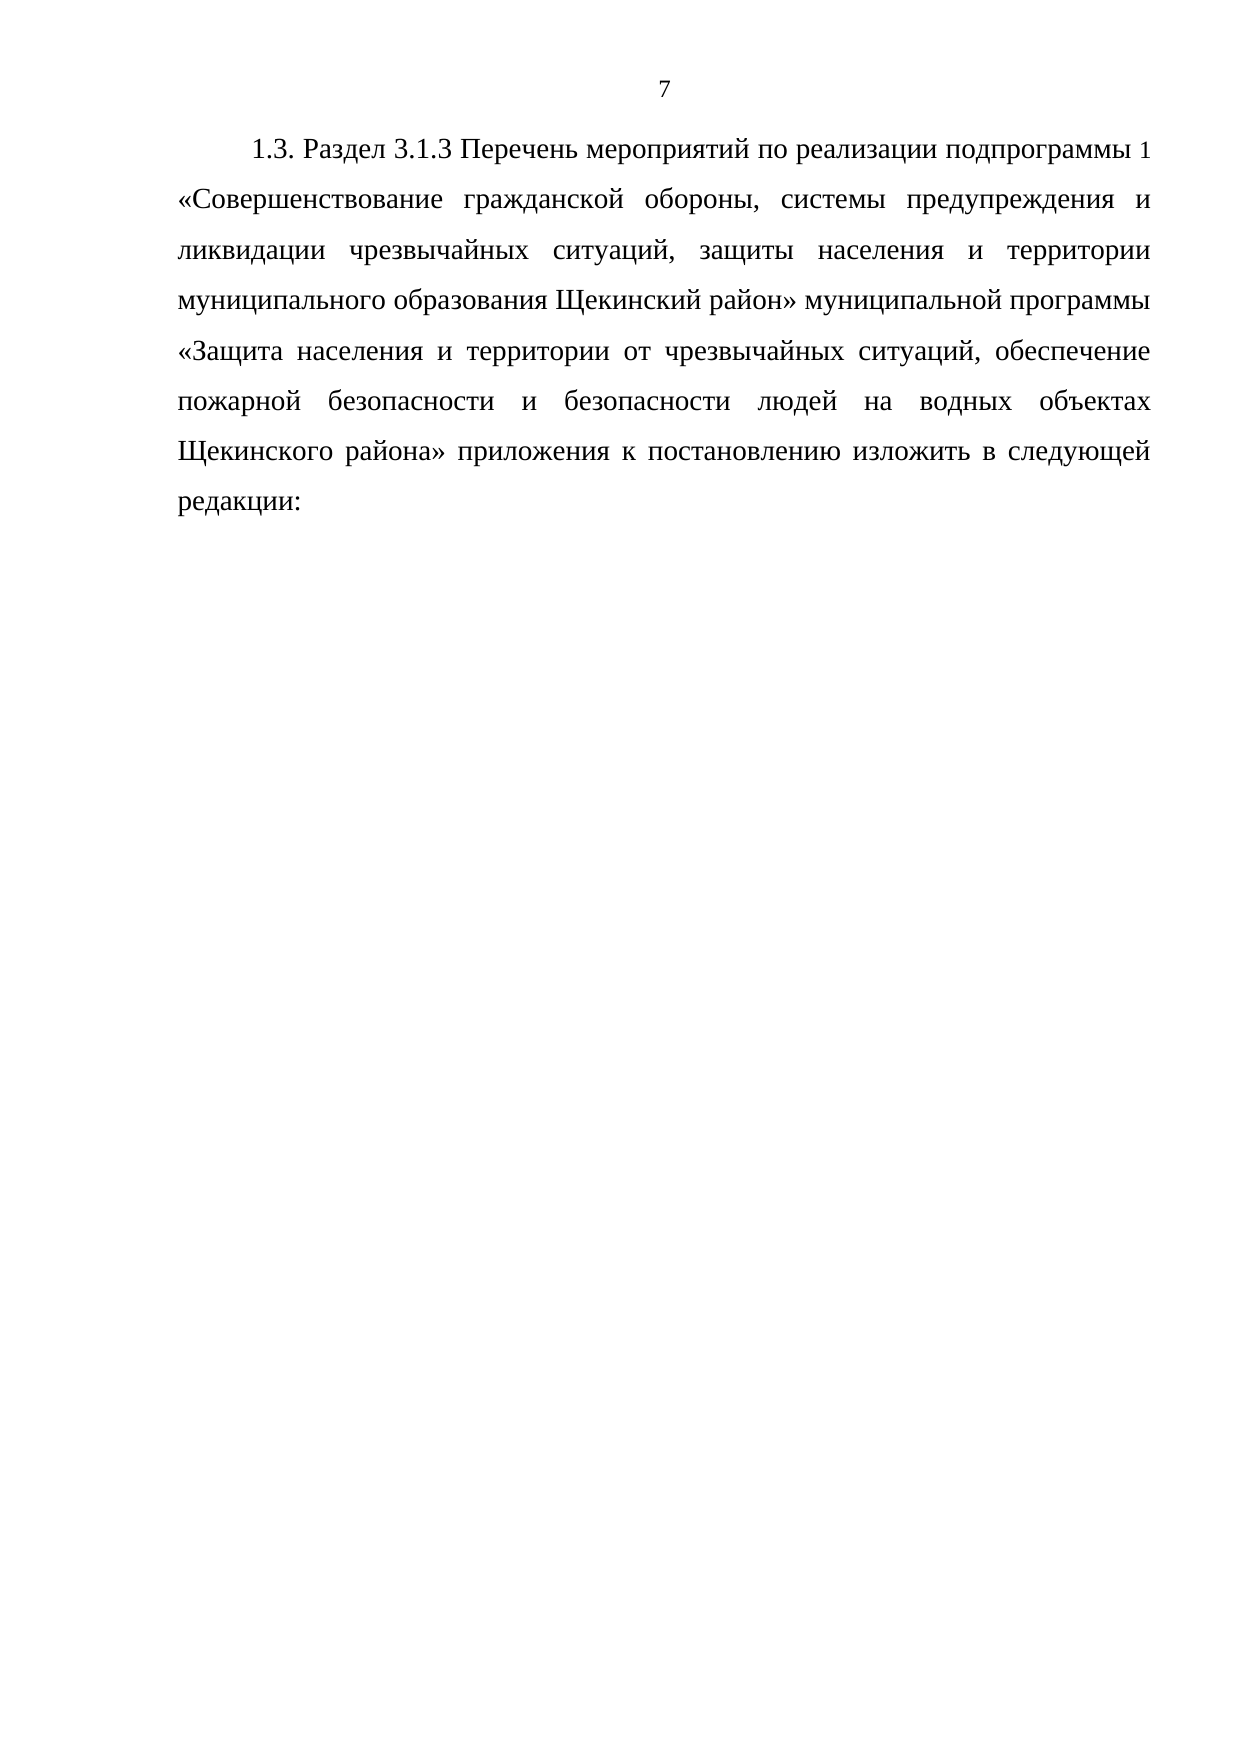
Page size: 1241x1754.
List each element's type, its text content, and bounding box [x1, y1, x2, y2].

text 1.3. Раздел 3.1.3 Перечень мероприятий по реализации подпрограммы 1 «Совершенствование гражданской обороны, системы предупреждения и ликвидации чрезвычайных ситуаций, защиты населения и территории муниципального образования Щекинский район» муниципальной программы «Защита населения и территории от чрезвычайных ситуаций, обеспечение пожарной безопасности и безопасности людей на водных объектах Щекинского района» приложения к постановлению изложить в следующей редакции: [177, 131, 1152, 517]
